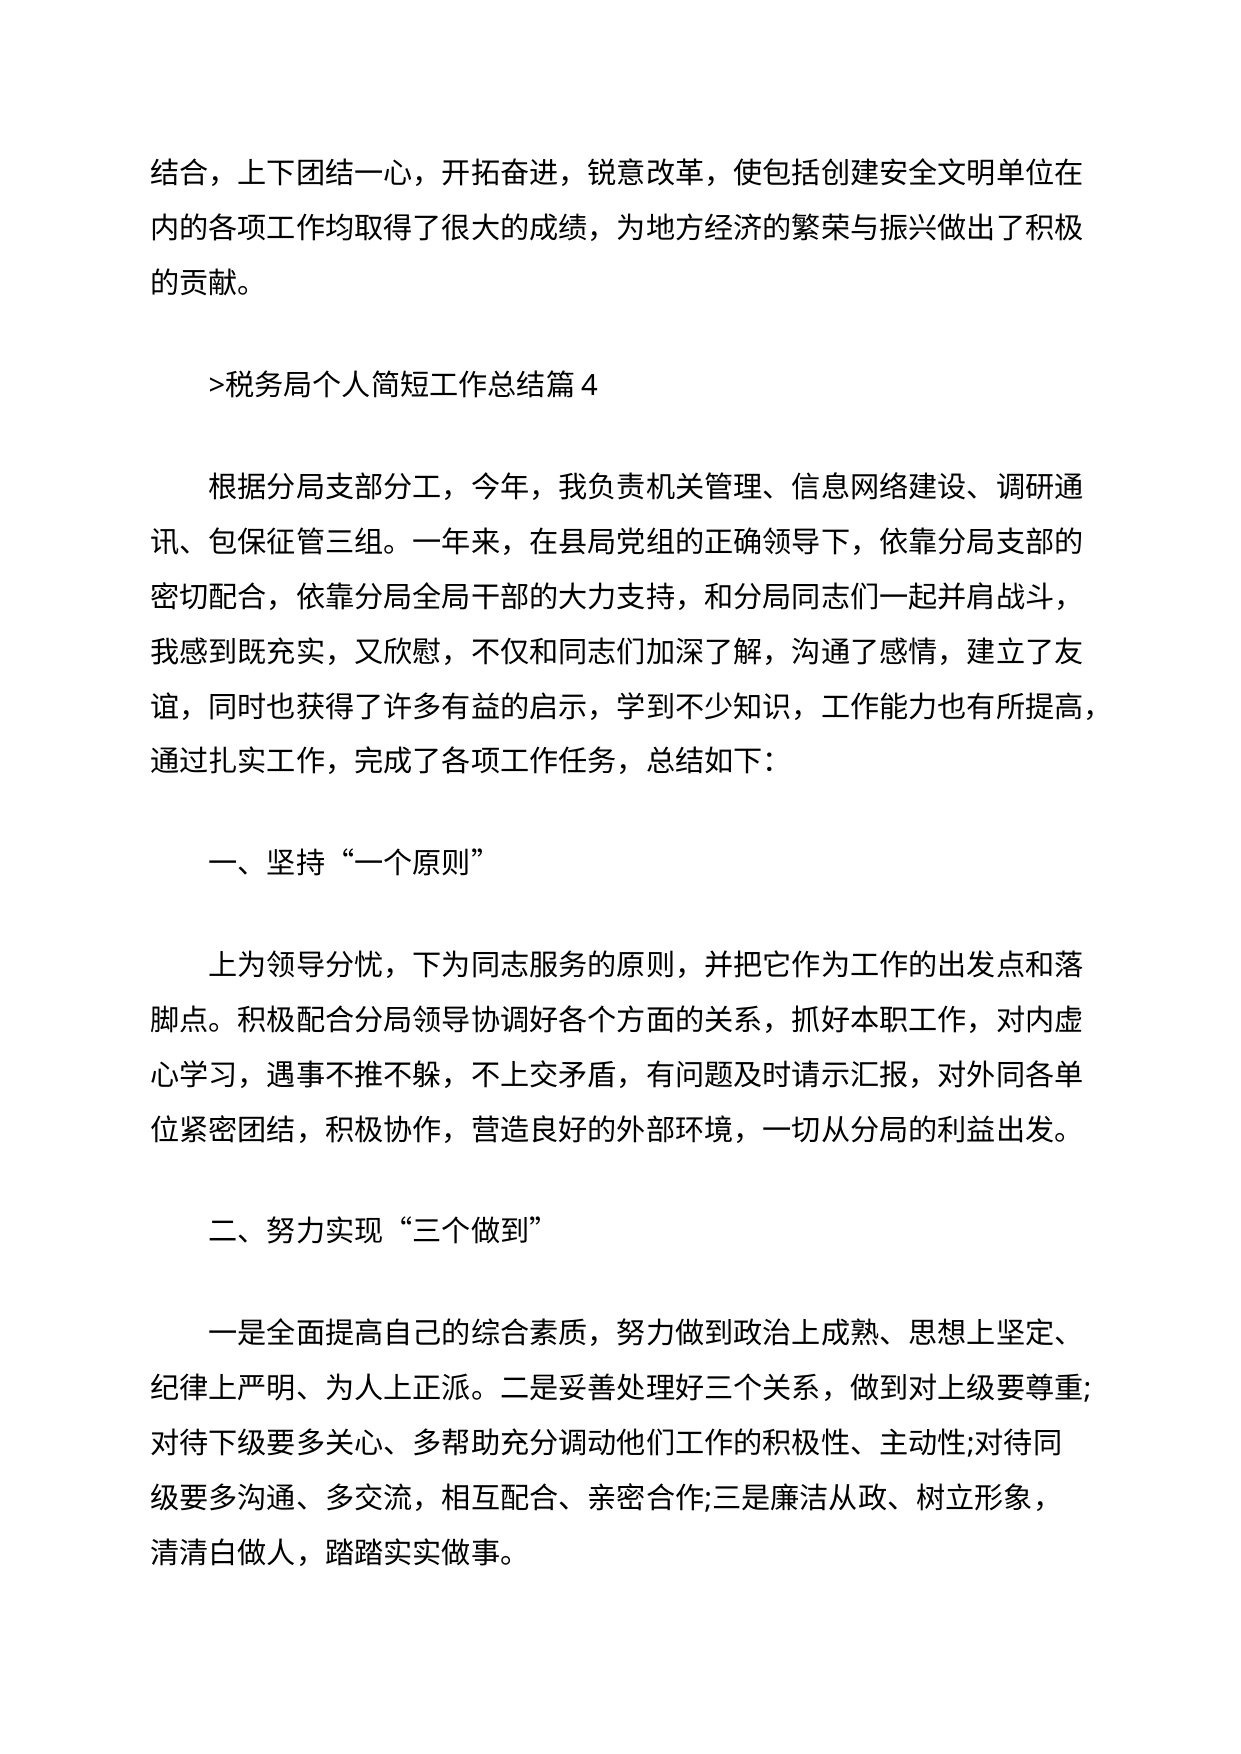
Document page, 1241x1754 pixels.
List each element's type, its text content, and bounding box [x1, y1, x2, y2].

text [150, 150, 1090, 302]
text 一是全面提高自己的综合素质，努力做到政治上成熟、思想上坚定、纪律上严明、为人上正派。二是妥善处理好三个关系，做到对上级要尊重;对待下级要多关心、多帮助充分调动他们工作的积极性、主动性;对待同级要多沟通、多交流，相互配合、亲密合作;三是廉洁从政、树立形象，清清白做人，踏踏实实做事。 [150, 1310, 1090, 1572]
text 一、坚持“一个原则” [150, 840, 1090, 882]
text 根据分局支部分工，今年，我负责机关管理、信息网络建设、调研通讯、包保征管三组。一年来，在县局党组的正确领导下，依靠分局支部的密切配合，依靠分局全局干部的大力支持，和分局同志们一起并肩战斗，我感到既充实，又欣慰，不仅和同志们加深了解，沟通了感情，建立了友谊，同时也获得了许多有益的启示，学到不少知识，工作能力也有所提高，通过扎实工作，完成了各项工作任务，总结如下： [150, 463, 1090, 780]
text 二、努力实现“三个做到” [150, 1208, 1090, 1250]
text 上为领导分忧，下为同志服务的原则，并把它作为工作的出发点和落脚点。积极配合分局领导协调好各个方面的关系，抓好本职工作，对内虚心学习，遇事不推不躲，不上交矛盾，有问题及时请示汇报，对外同各单位紧密团结，积极协作，营造良好的外部环境，一切从分局的利益出发。 [150, 942, 1090, 1148]
text >税务局个人简短工作总结篇4 [150, 362, 1090, 404]
